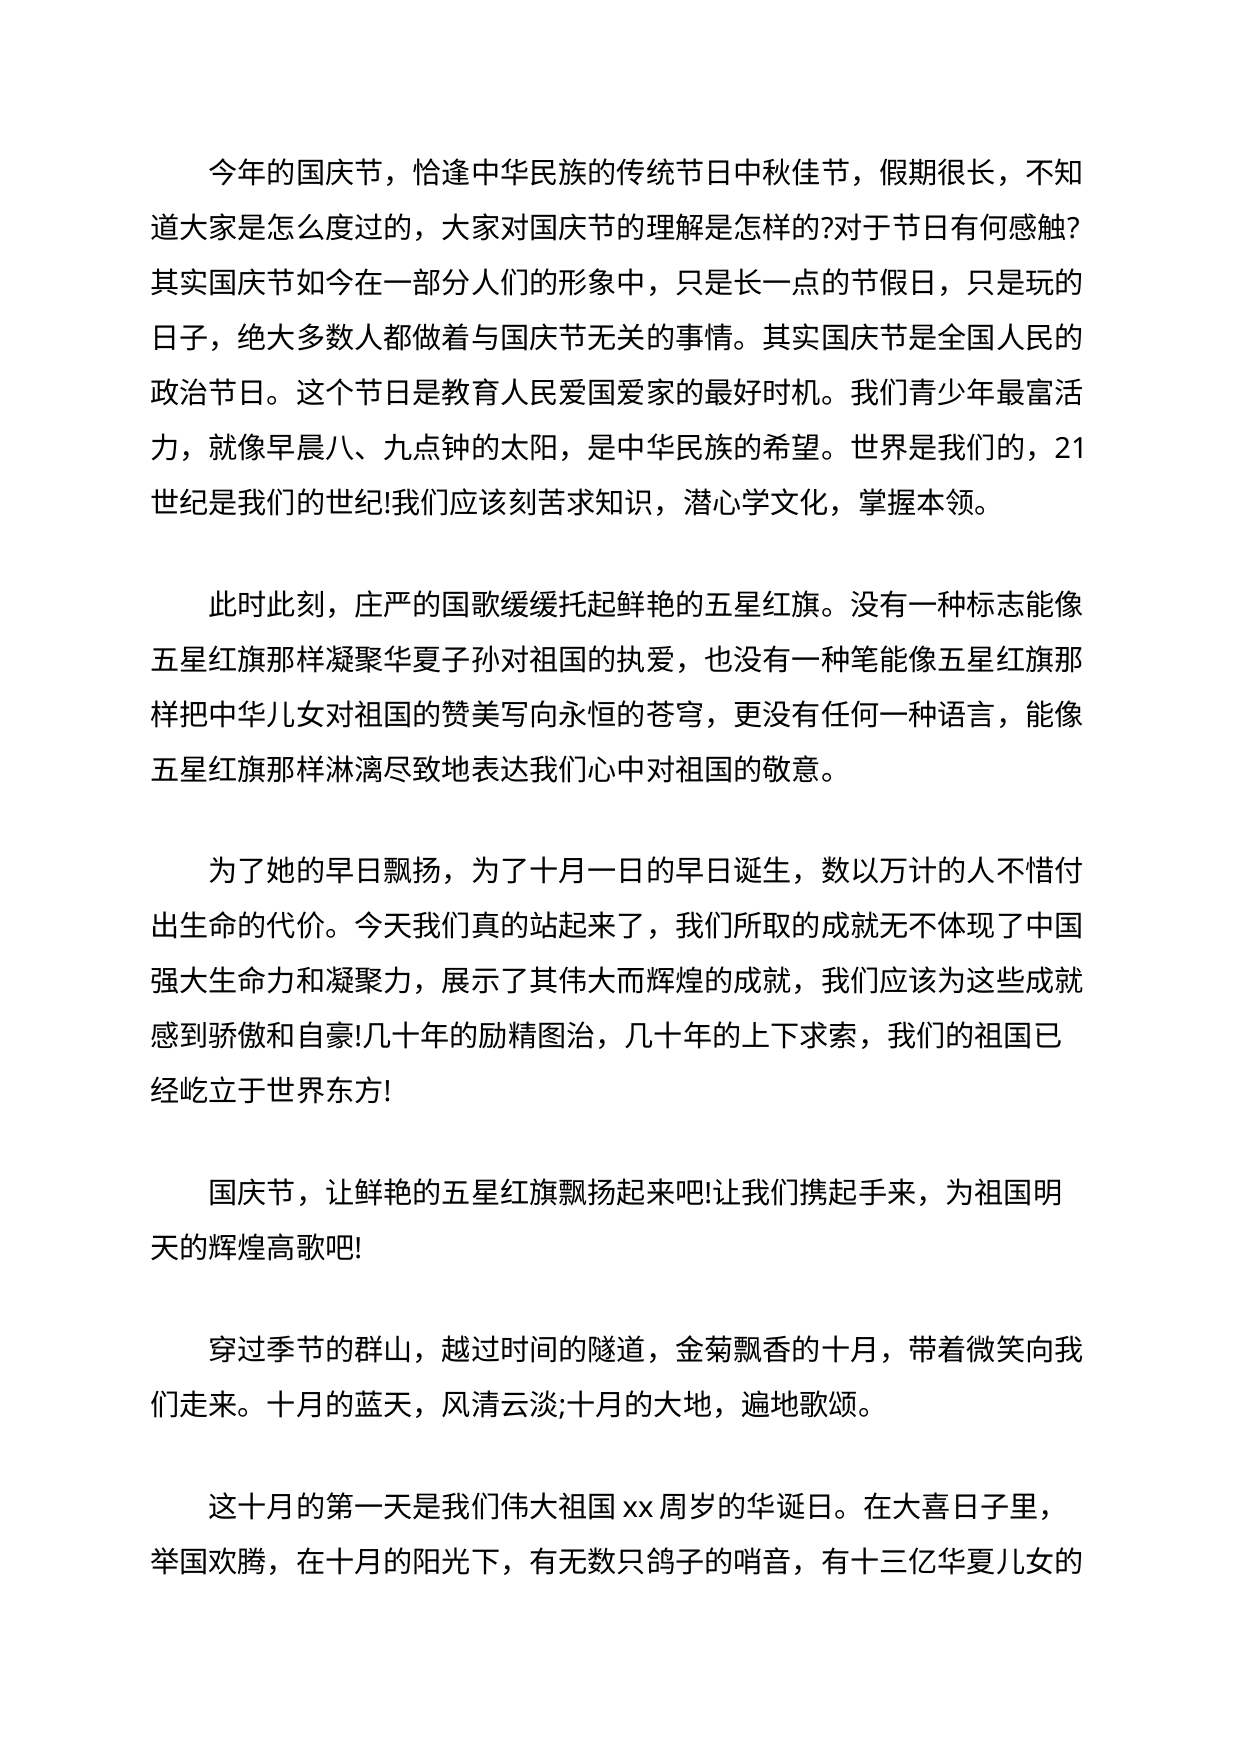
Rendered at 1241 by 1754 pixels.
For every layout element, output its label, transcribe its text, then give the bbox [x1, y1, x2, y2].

text 此时此刻，庄严的国歌缓缓托起鲜艳的五星红旗。没有一种标志能像五星红旗那样凝聚华夏子孙对祖国的执爱，也没有一种笔能像五星红旗那样把中华儿女对祖国的赞美写向永恒的苍穹，更没有任何一种语言，能像五星红旗那样淋漓尽致地表达我们心中对祖国的敬意。 [150, 582, 1090, 788]
text 今年的国庆节，恰逢中华民族的传统节日中秋佳节，假期很长，不知道大家是怎么度过的，大家对国庆节的理解是怎样的?对于节日有何感触?其实国庆节如今在一部分人们的形象中，只是长一点的节假日，只是玩的日子，绝大多数人都做着与国庆节无关的事情。其实国庆节是全国人民的政治节日。这个节日是教育人民爱国爱家的最好时机。我们青少年最富活力，就像早晨八、九点钟的太阳，是中华民族的希望。世界是我们的，21世纪是我们的世纪!我们应该刻苦求知识，潜心学文化，掌握本领。 [150, 150, 1090, 522]
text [150, 1483, 1090, 1581]
text 国庆节，让鲜艳的五星红旗飘扬起来吧!让我们携起手来，为祖国明天的辉煌高歌吧! [150, 1170, 1090, 1267]
text 穿过季节的群山，越过时间的隧道，金菊飘香的十月，带着微笑向我们走来。十月的蓝天，风清云淡;十月的大地，遍地歌颂。 [150, 1327, 1090, 1424]
text 为了她的早日飘扬，为了十月一日的早日诞生，数以万计的人不惜付出生命的代价。今天我们真的站起来了，我们所取的成就无不体现了中国强大生命力和凝聚力，展示了其伟大而辉煌的成就，我们应该为这些成就感到骄傲和自豪!几十年的励精图治，几十年的上下求索，我们的祖国已经屹立于世界东方! [150, 848, 1090, 1110]
